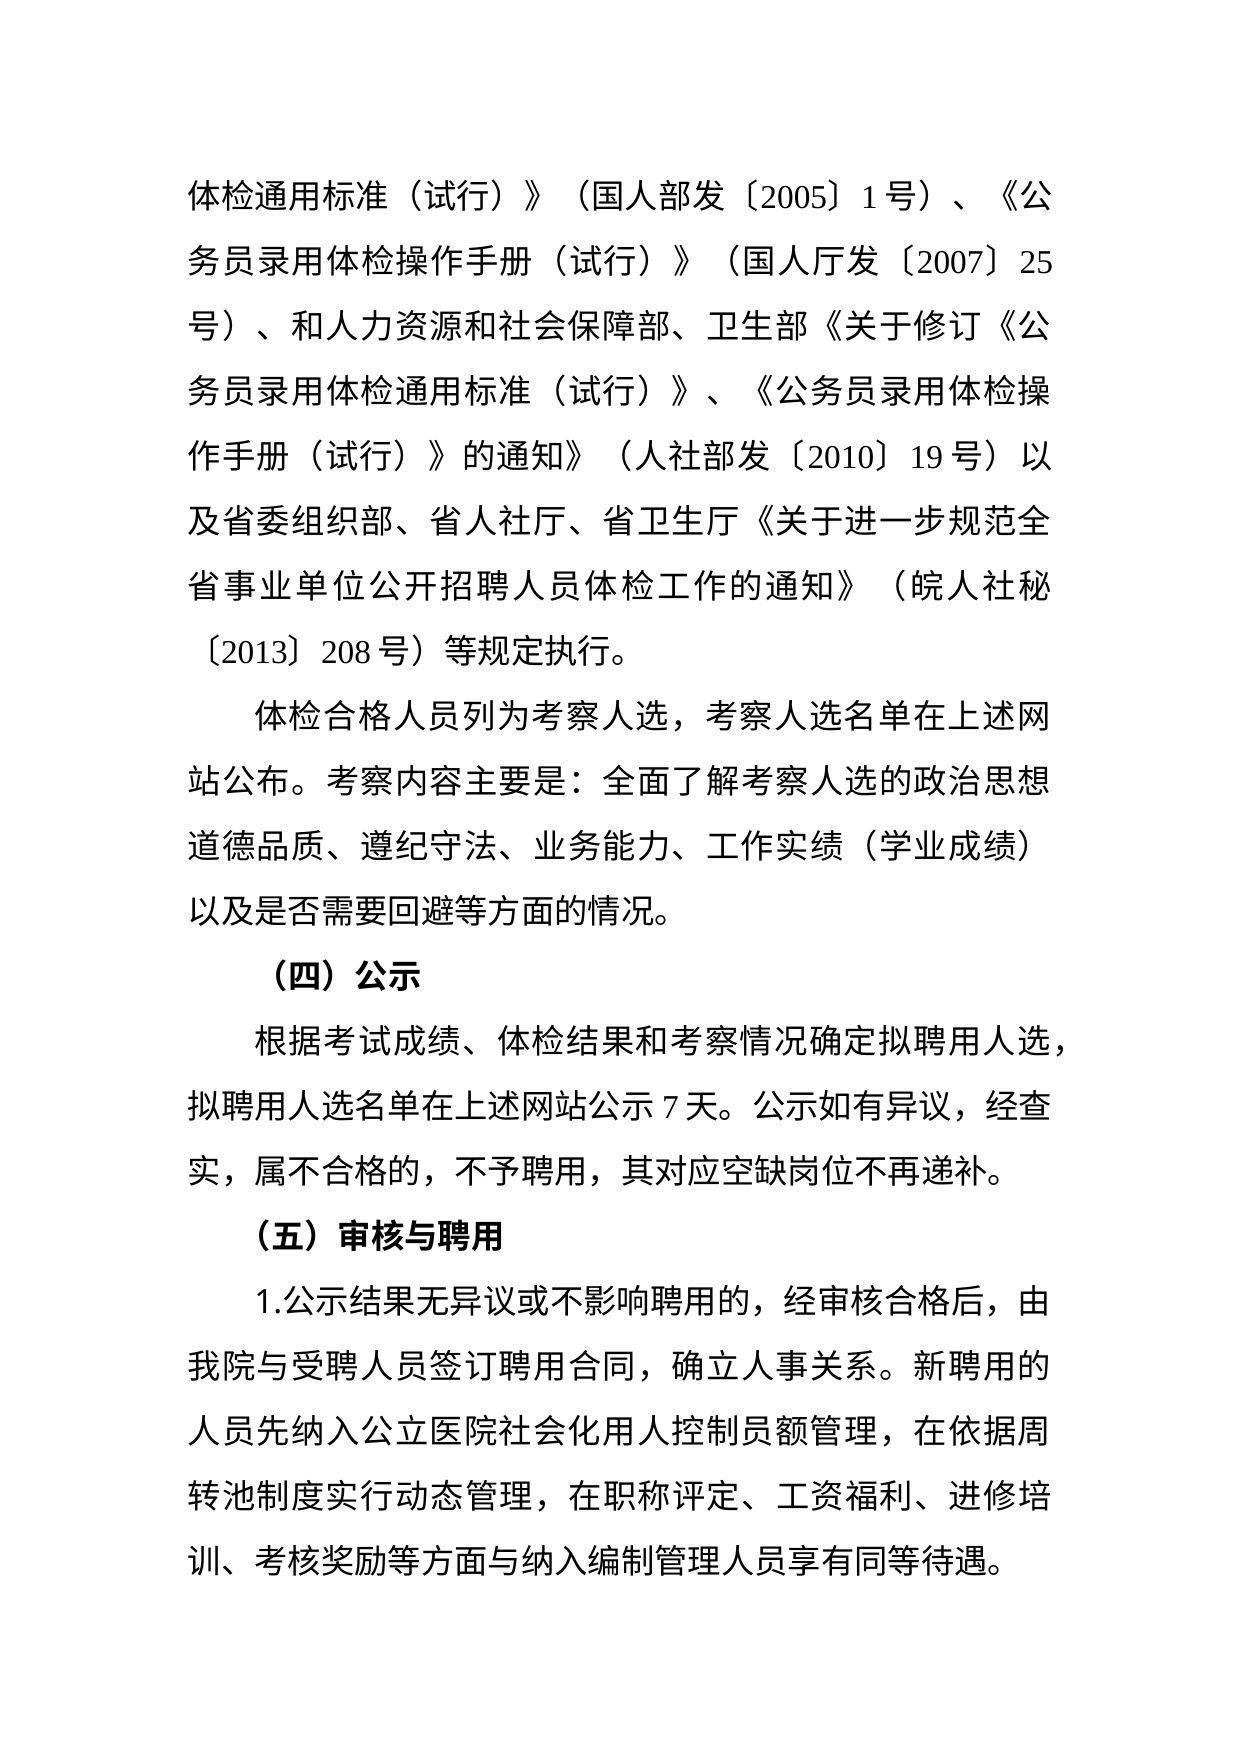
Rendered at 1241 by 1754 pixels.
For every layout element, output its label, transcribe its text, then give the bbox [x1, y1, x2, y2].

text （五）审核与聘用 [187, 1202, 1053, 1267]
text 体检合格人员列为考察人选，考察人选名单在上述网站公布。考察内容主要是：全面了解考察人选的政治思想、道德品质、遵纪守法、业务能力、工作实绩（学业成绩）以及是否需要回避等方面的情况。 [187, 682, 1053, 942]
text 1.公示结果无异议或不影响聘用的，经审核合格后，由我院与受聘人员签订聘用合同，确立人事关系。新聘用的人员先纳入公立医院社会化用人控制员额管理，在依据周转池制度实行动态管理，在职称评定、工资福利、进修培训、考核奖励等方面与纳入编制管理人员享有同等待遇。 [187, 1267, 1053, 1592]
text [187, 162, 1053, 682]
text 根据考试成绩、体检结果和考察情况确定拟聘用人选，拟聘用人选名单在上述网站公示7天。公示如有异议，经查实，属不合格的，不予聘用，其对应空缺岗位不再递补。 [187, 1007, 1053, 1202]
text （四）公示 [187, 942, 1053, 1007]
